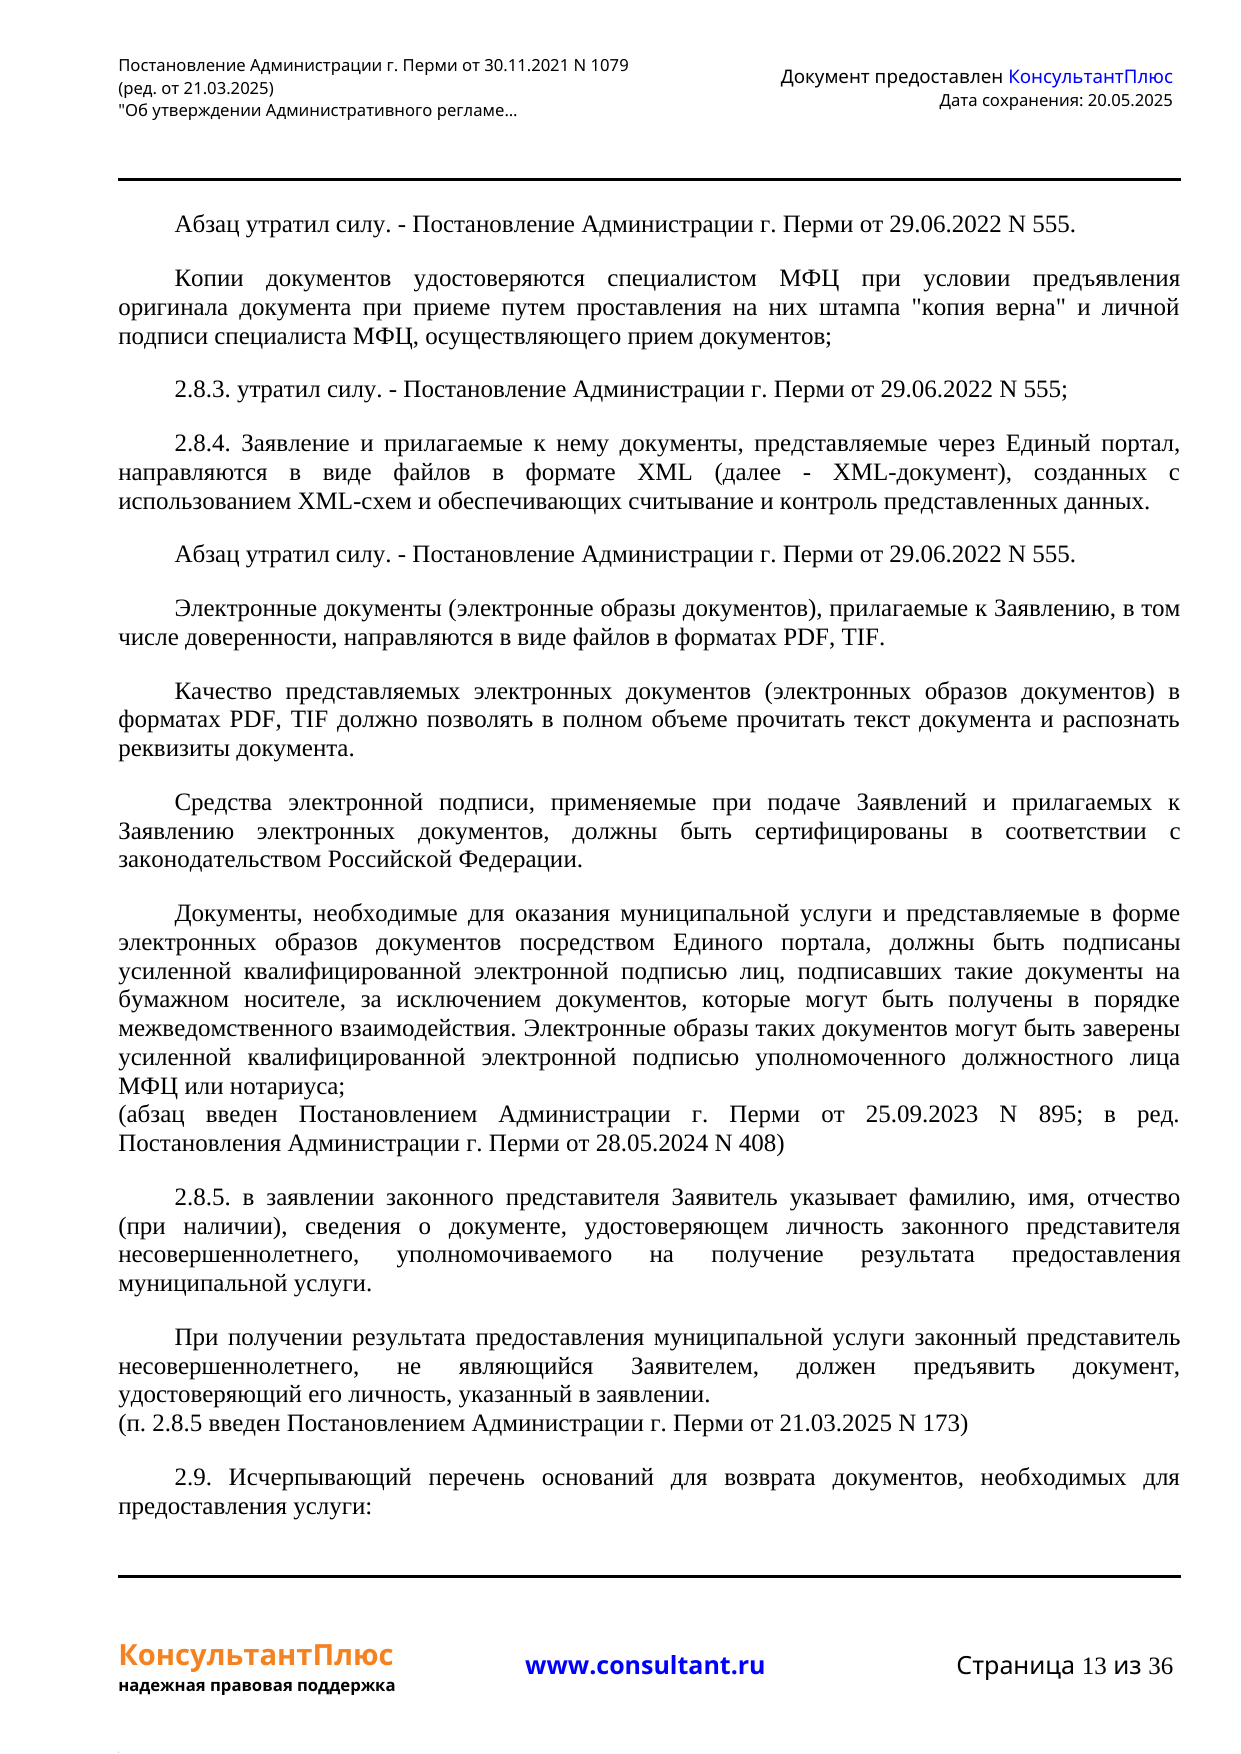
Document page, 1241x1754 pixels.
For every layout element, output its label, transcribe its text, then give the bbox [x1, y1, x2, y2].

text Документы, необходимые для оказания муниципальной услуги и представляемые в форме электронных образов документов посредством Единого портала, должны быть подписаны усиленной квалифицированной электронной подписью лиц, подписавших такие документы на бумажном носителе, за исключением документов, которые могут быть получены в порядке межведомственного взаимодействия. Электронные образы таких документов могут быть заверены усиленной квалифицированной электронной подписью уполномоченного должностного лица МФЦ или нотариуса; [118, 898, 1181, 1099]
text (абзац введен Постановлением Администрации г. Перми от 25.09.2023 N 895; в ред. Постановления Администрации г. Перми от 28.05.2024 N 408) [118, 1099, 1181, 1157]
text 2.8.3. утратил силу. - Постановление Администрации г. Перми от 29.06.2022 N 555; [118, 374, 1181, 403]
text 2.8.4. Заявление и прилагаемые к нему документы, представляемые через Единый портал, направляются в виде файлов в формате XML (далее - XML-документ), созданных с использованием XML-схем и обеспечивающих считывание и контроль представленных данных. [118, 428, 1181, 514]
text При получении результата предоставления муниципальной услуги законный представитель несовершеннолетнего, не являющийся Заявителем, должен предъявить документ, удостоверяющий его личность, указанный в заявлении. [118, 1322, 1181, 1408]
text Абзац утратил силу. - Постановление Администрации г. Перми от 29.06.2022 N 555. [118, 209, 1181, 238]
text Электронные документы (электронные образы документов), прилагаемые к Заявлению, в том числе доверенности, направляются в виде файлов в форматах PDF, TIF. [118, 593, 1181, 651]
text (п. 2.8.5 введен Постановлением Администрации г. Перми от 21.03.2025 N 173) [118, 1408, 1181, 1437]
text Качество представляемых электронных документов (электронных образов документов) в форматах PDF, TIF должно позволять в полном объеме прочитать текст документа и распознать реквизиты документа. [118, 676, 1181, 762]
text Средства электронной подписи, применяемые при подаче Заявлений и прилагаемых к Заявлению электронных документов, должны быть сертифицированы в соответствии с законодательством Российской Федерации. [118, 787, 1181, 873]
text 2.8.5. в заявлении законного представителя Заявитель указывает фамилию, имя, отчество (при наличии), сведения о документе, удостоверяющем личность законного представителя несовершеннолетнего, уполномочиваемого на получение результата предоставления муниципальной услуги. [118, 1182, 1181, 1297]
text Абзац утратил силу. - Постановление Администрации г. Перми от 29.06.2022 N 555. [118, 539, 1181, 568]
text 2.9. Исчерпывающий перечень оснований для возврата документов, необходимых для предоставления услуги: [118, 1462, 1181, 1519]
text Копии документов удостоверяются специалистом МФЦ при условии предъявления оригинала документа при приеме путем проставления на них штампа "копия верна" и личной подписи специалиста МФЦ, осуществляющего прием документов; [118, 263, 1181, 349]
